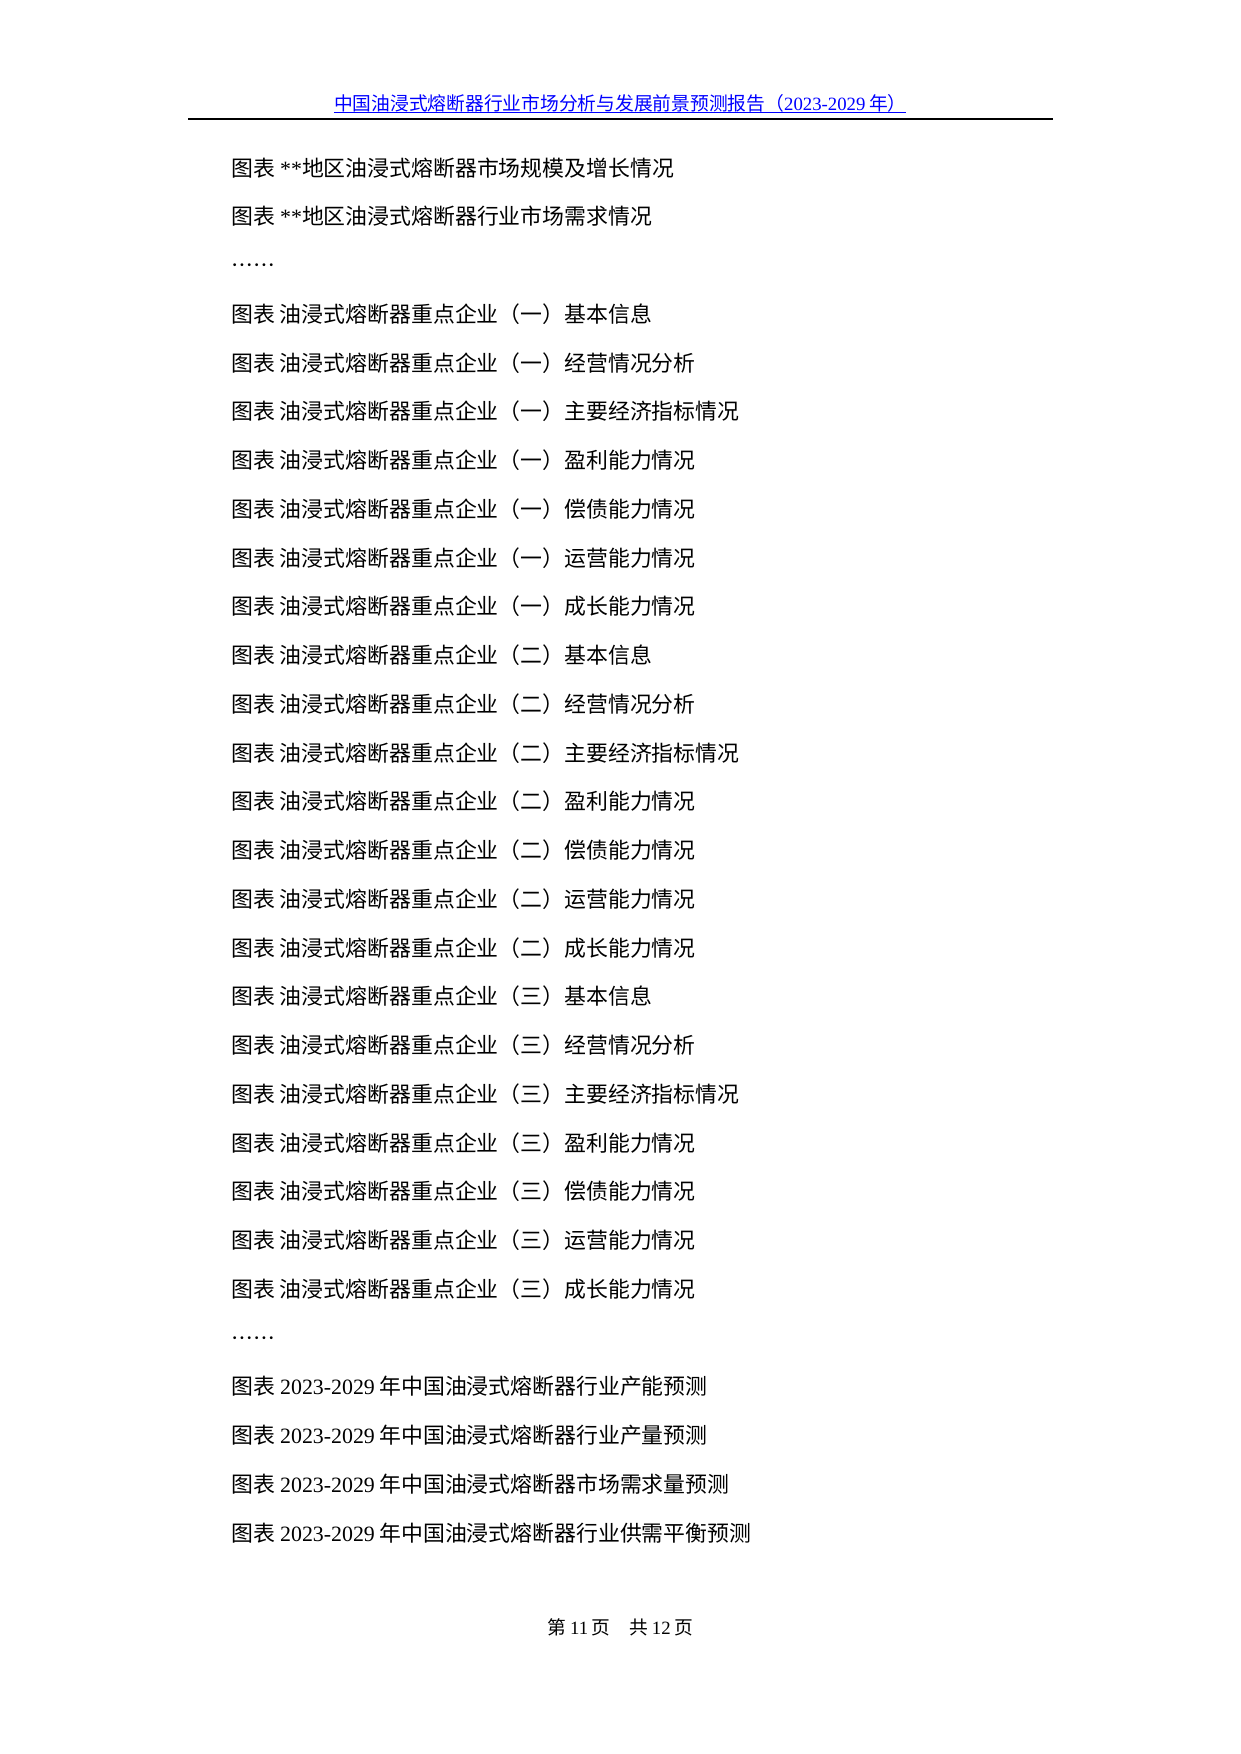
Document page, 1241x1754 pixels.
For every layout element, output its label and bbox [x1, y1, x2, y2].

text [187, 150, 1053, 1548]
